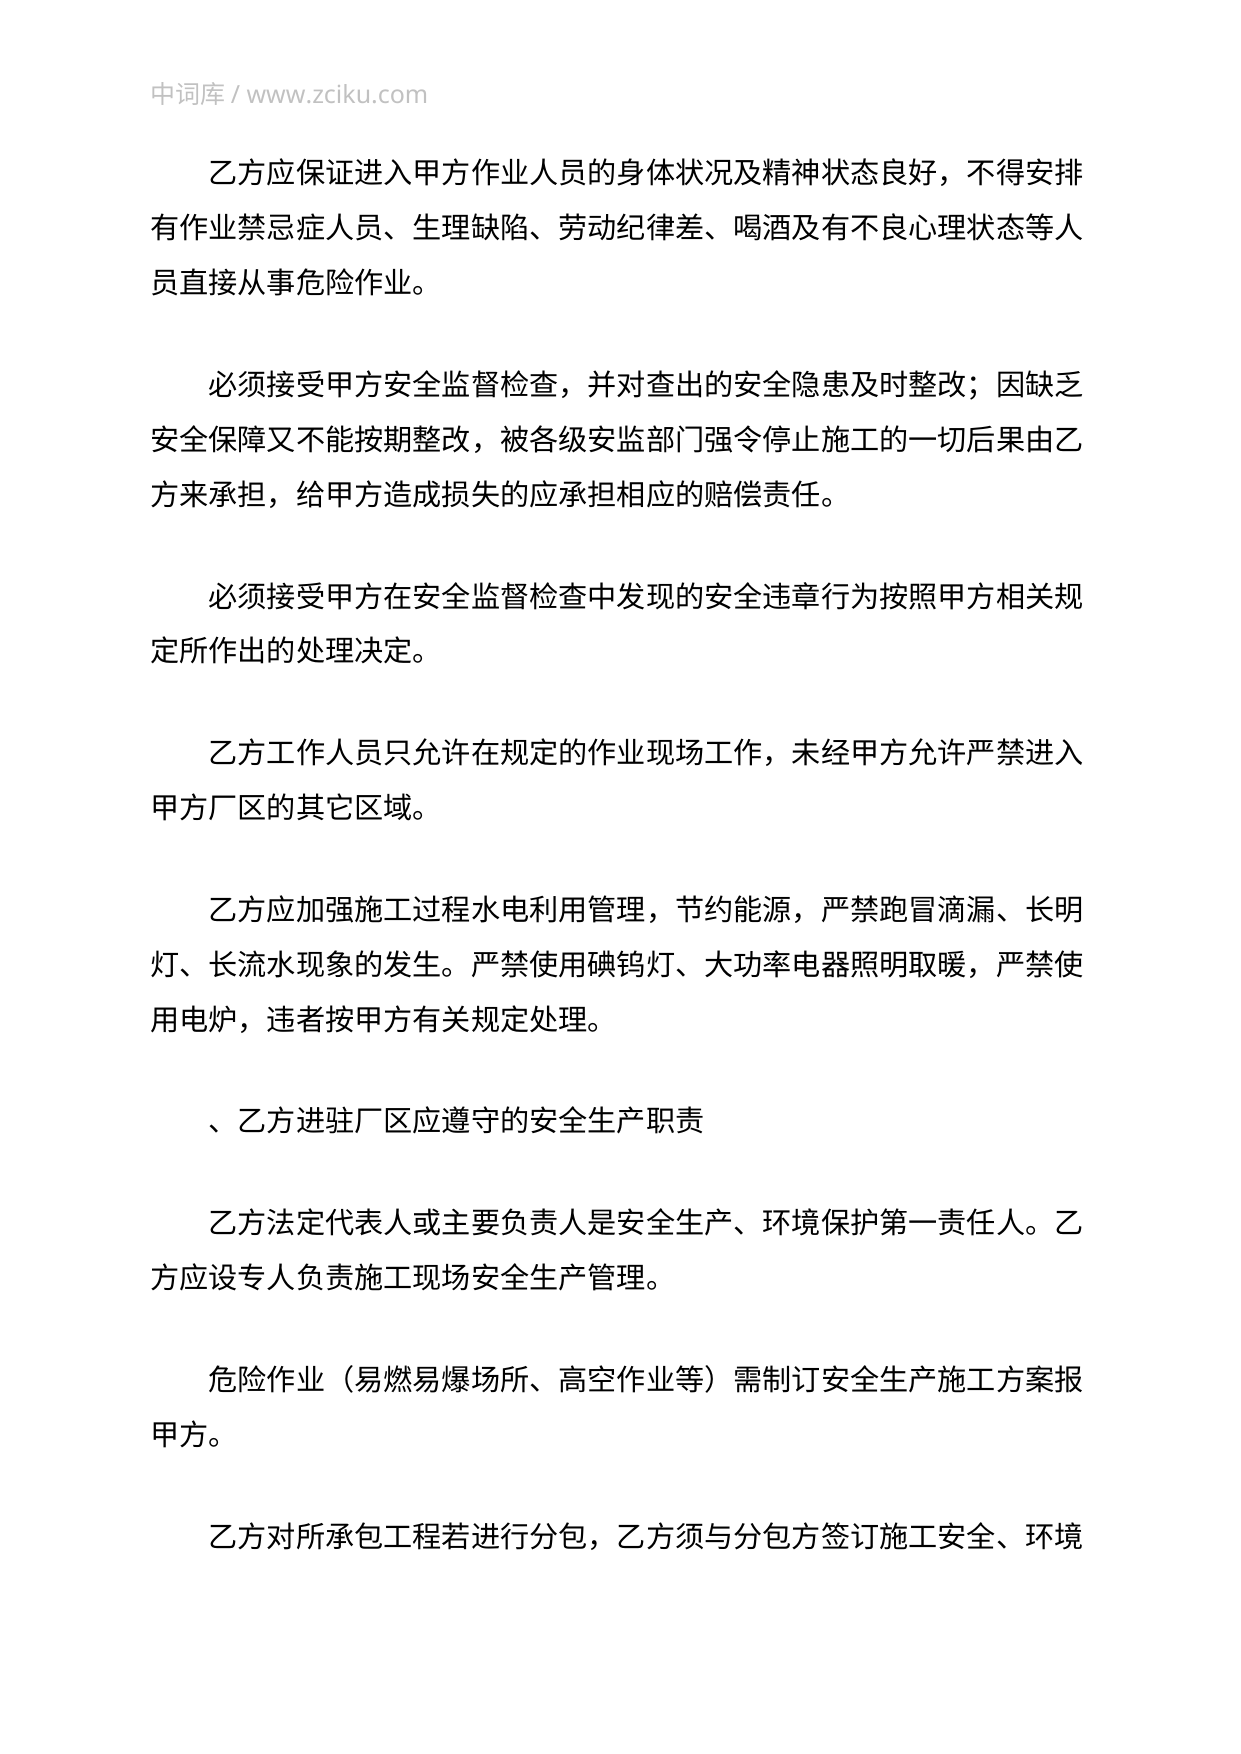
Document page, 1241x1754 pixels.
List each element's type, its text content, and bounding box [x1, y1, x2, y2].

text 必须接受甲方安全监督检查，并对查出的安全隐患及时整改；因缺乏安全保障又不能按期整改，被各级安监部门强令停止施工的一切后果由乙方来承担，给甲方造成损失的应承担相应的赔偿责任。 [150, 362, 1090, 514]
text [150, 1513, 1090, 1555]
text 乙方应加强施工过程水电利用管理，节约能源，严禁跑冒滴漏、长明灯、长流水现象的发生。严禁使用碘钨灯、大功率电器照明取暖，严禁使用电炉，违者按甲方有关规定处理。 [150, 886, 1090, 1038]
text 乙方法定代表人或主要负责人是安全生产、环境保护第一责任人。乙方应设专人负责施工现场安全生产管理。 [150, 1200, 1090, 1297]
text 、乙方进驻厂区应遵守的安全生产职责 [150, 1098, 1090, 1140]
text 乙方工作人员只允许在规定的作业现场工作，未经甲方允许严禁进入甲方厂区的其它区域。 [150, 730, 1090, 827]
text 必须接受甲方在安全监督检查中发现的安全违章行为按照甲方相关规定所作出的处理决定。 [150, 573, 1090, 670]
text 乙方应保证进入甲方作业人员的身体状况及精神状态良好，不得安排有作业禁忌症人员、生理缺陷、劳动纪律差、喝酒及有不良心理状态等人员直接从事危险作业。 [150, 150, 1090, 302]
text 危险作业（易燃易爆场所、高空作业等）需制订安全生产施工方案报甲方。 [150, 1356, 1090, 1454]
